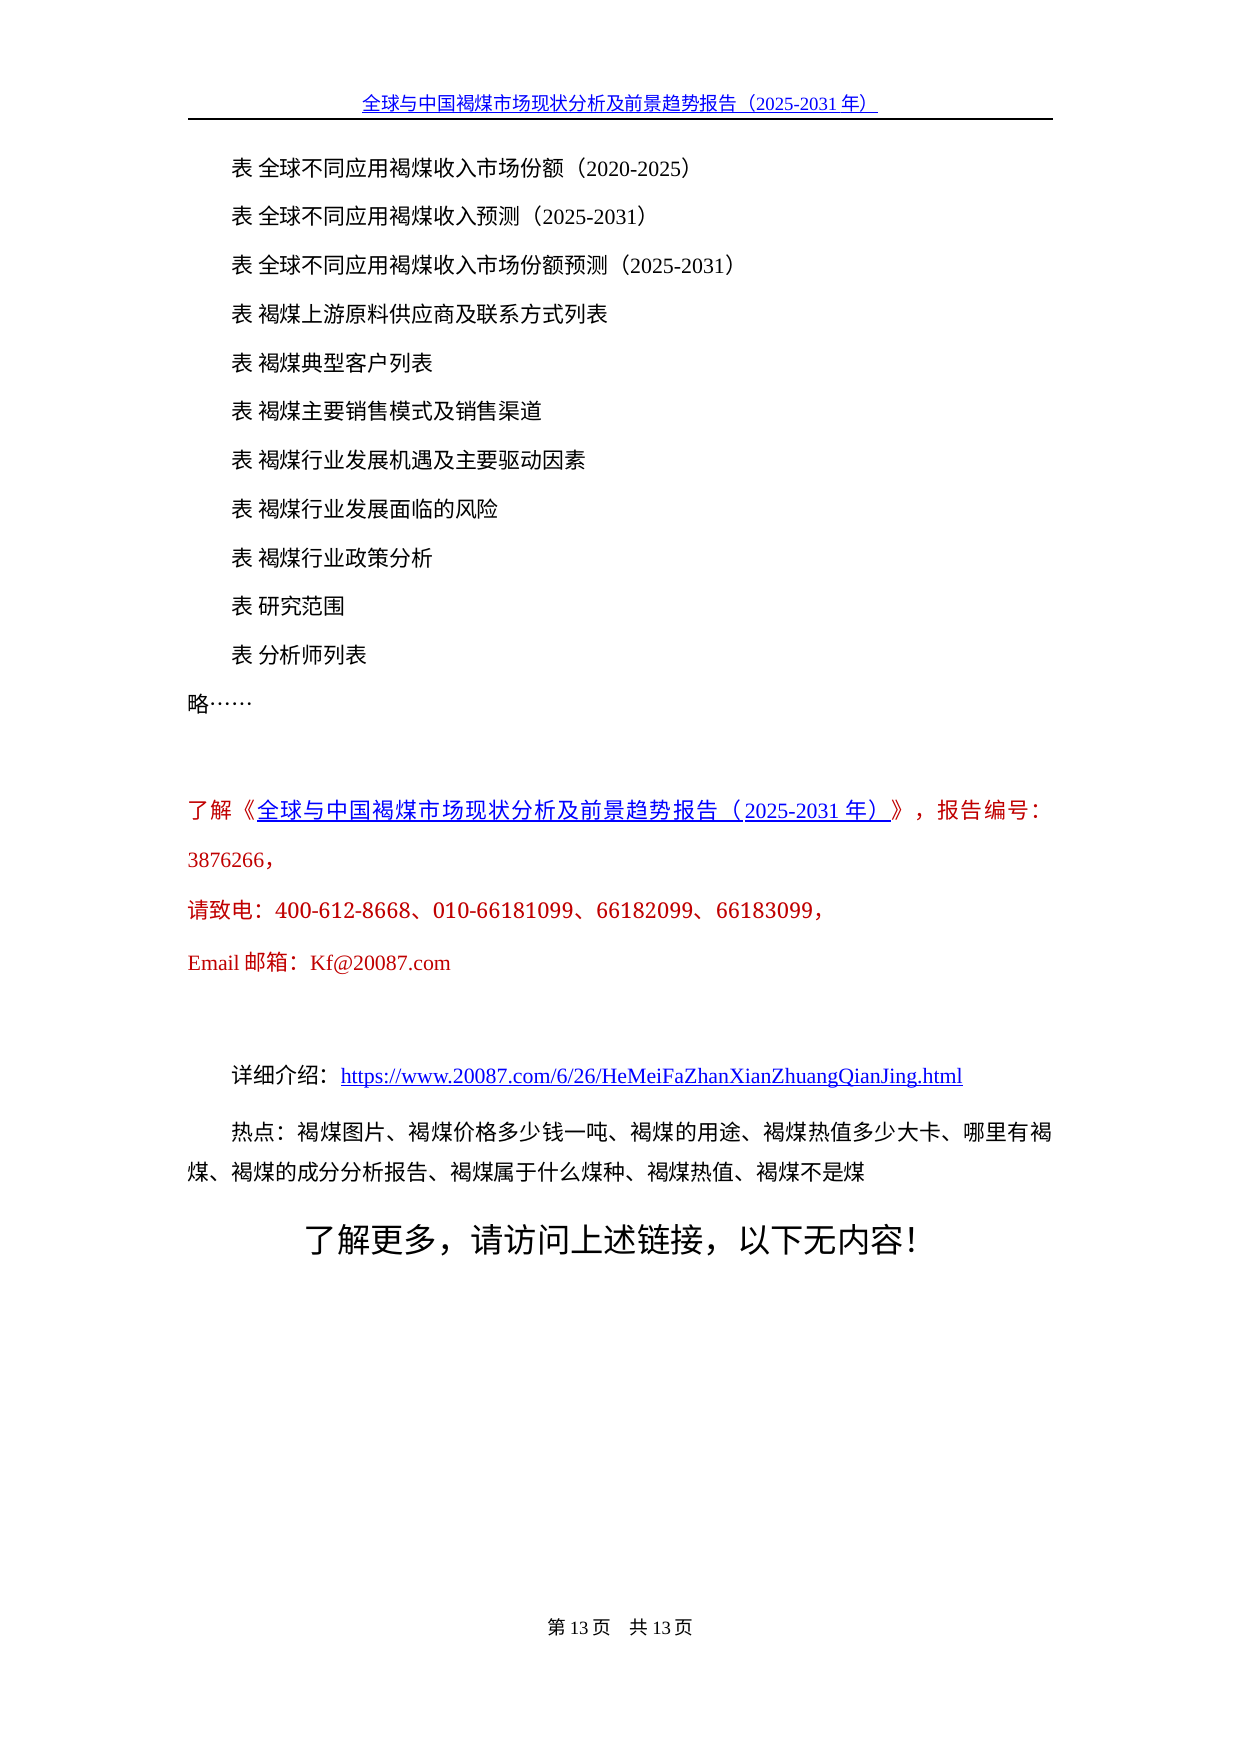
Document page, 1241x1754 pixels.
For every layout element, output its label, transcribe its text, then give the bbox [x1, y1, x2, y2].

text 请致电：400-612-8668、010-66181099、66182099、66183099， [187, 893, 1053, 926]
title 了解更多，请访问上述链接，以下无内容！ [187, 1205, 1053, 1270]
text 热点：褐煤图片、褐煤价格多少钱一吨、褐煤的用途、褐煤热值多少大卡、哪里有褐煤、褐煤的成分分析报告、褐煤属于什么煤种、褐煤热值、褐煤不是煤 [187, 1114, 1053, 1187]
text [187, 150, 1053, 719]
text 详细介绍：https://www.20087.com/6/26/HeMeiFaZhanXianZhuangQianJing.html [187, 1058, 1053, 1090]
text Email邮箱：Kf@20087.com [187, 945, 1053, 977]
text 了解《全球与中国褐煤市场现状分析及前景趋势报告（2025-2031年）》，报告编号：3876266， [187, 793, 1053, 874]
